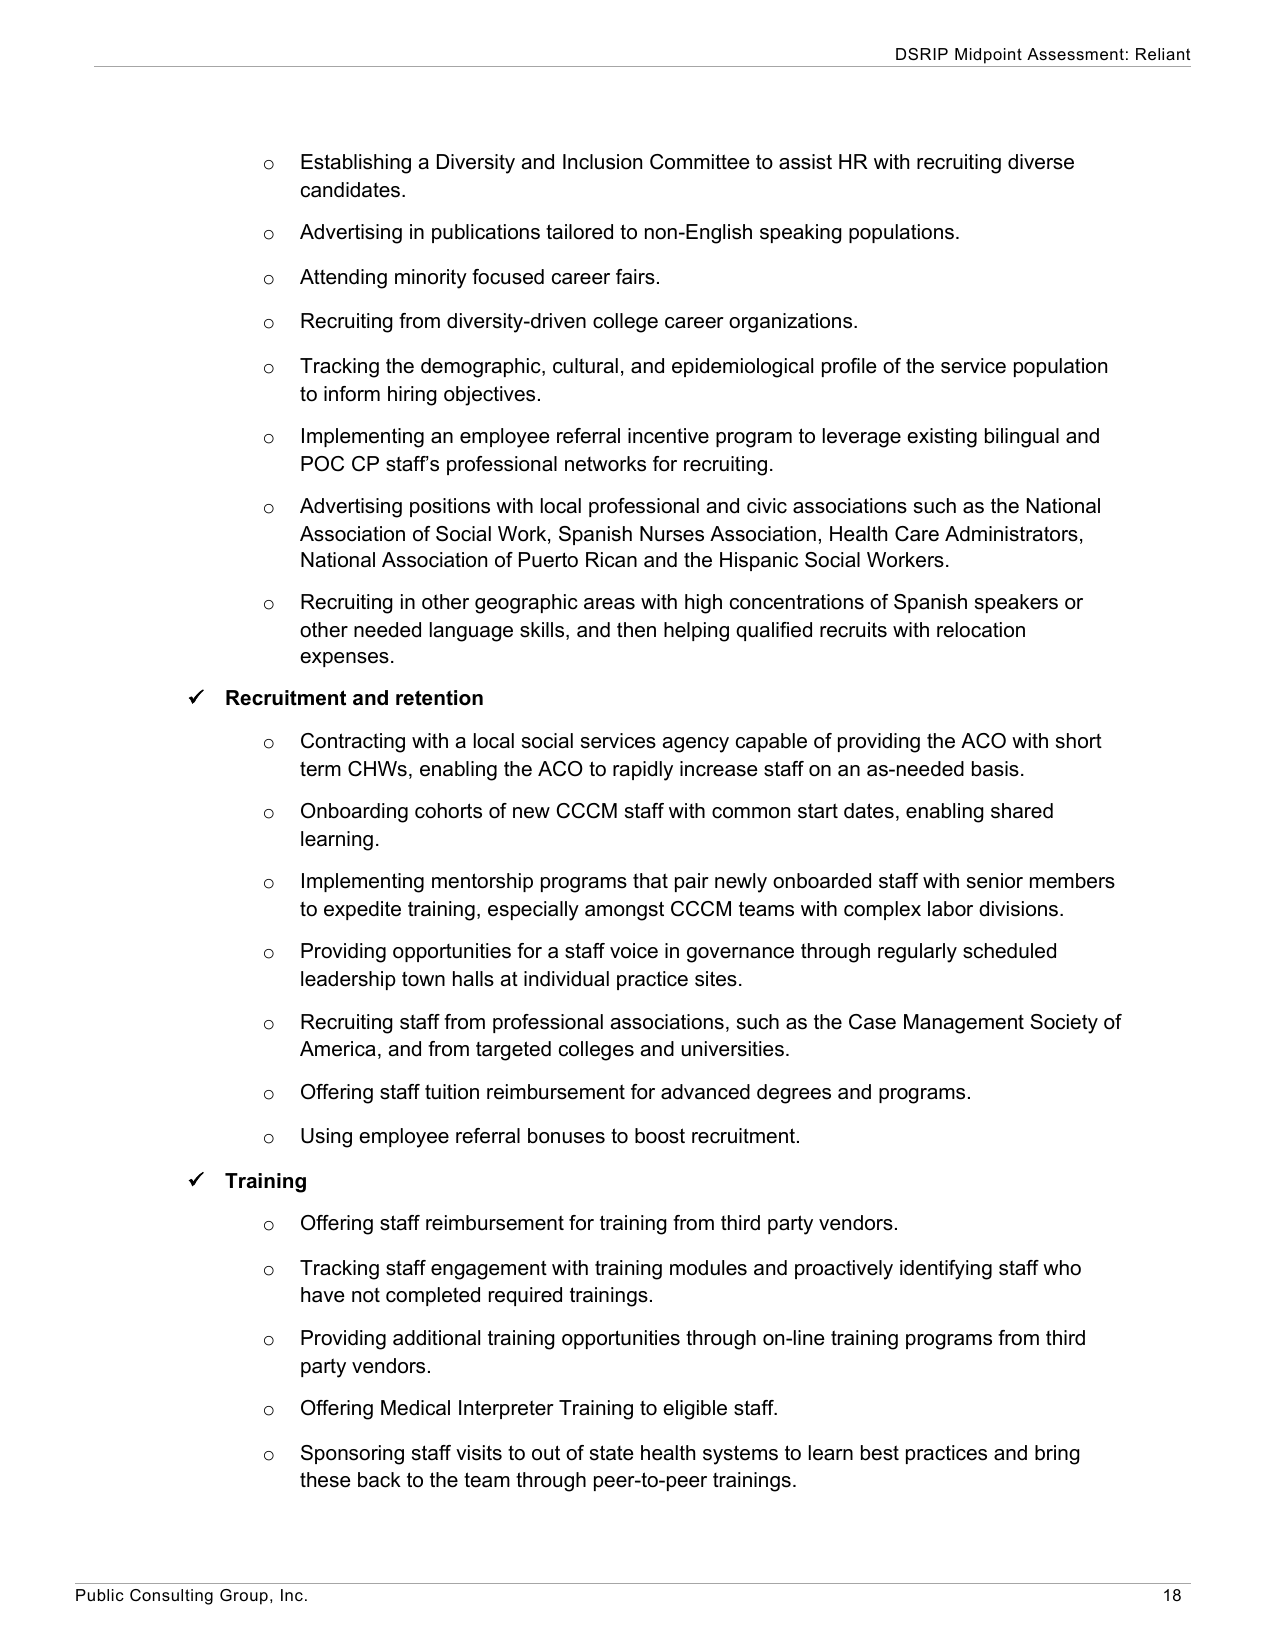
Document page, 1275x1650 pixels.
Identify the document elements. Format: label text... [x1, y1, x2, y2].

list Implementing an employee referral incentive program to leverage existing bilingual and POC CP staff’s professional networks for recruiting. [262, 424, 1125, 476]
list Providing opportunities for a staff voice in governance through regularly scheduled leadership town halls at individual practice sites. [262, 939, 1125, 991]
list Contracting with a local social services agency capable of providing the ACO with short term CHWs, enabling the ACO to rapidly increase staff on an as-needed basis. [262, 729, 1125, 780]
list Onboarding cohorts of new CCCM staff with common start dates, enabling shared learning. [262, 799, 1125, 851]
list Recruiting in other geographic areas with high concentrations of Spanish speakers or other needed language skills, and then helping qualified recruits with relocation expenses. [262, 590, 1125, 668]
list Establishing a Diversity and Inclusion Committee to assist HR with recruiting diverse candidates. [262, 150, 1125, 202]
list Tracking staff engagement with training modules and proactively identifying staff who have not completed required trainings. [262, 1256, 1125, 1307]
list Recruitment and retention [187, 686, 1125, 710]
list Attending minority focused career fairs. [262, 265, 1125, 291]
list Tracking the demographic, cultural, and epidemiological profile of the service population to inform hiring objectives. [262, 354, 1125, 405]
list Recruiting from diversity-driven college career organizations. [262, 309, 1125, 335]
list Implementing mentorship programs that pair newly onboarded staff with senior members to expedite training, especially amongst CCCM teams with complex labor divisions. [262, 869, 1125, 921]
list Recruiting staff from professional associations, such as the Case Management Society of America, and from targeted colleges and universities. [262, 1009, 1125, 1061]
list Providing additional training opportunities through on-line training programs from third party vendors. [262, 1326, 1125, 1377]
list Using employee referral bonuses to boost recruitment. [262, 1124, 1125, 1150]
list Offering staff tuition reimbursement for advanced degrees and programs. [262, 1080, 1125, 1106]
list Advertising in publications tailored to non-English speaking populations. [262, 220, 1125, 246]
list Sponsoring staff visits to out of state health systems to learn best practices and bring these back to the team through peer-to-peer trainings. [262, 1441, 1125, 1492]
list Offering Medical Interpreter Training to eligible staff. [262, 1396, 1125, 1422]
list Offering staff reimbursement for training from third party vendors. [262, 1211, 1125, 1237]
list Advertising positions with local professional and civic associations such as the National Association of Social Work, Spanish Nurses Association, Health Care Administrators, National Association of Puerto Rican and the Hispanic Social Workers. [262, 494, 1125, 572]
list Training [187, 1169, 1125, 1193]
